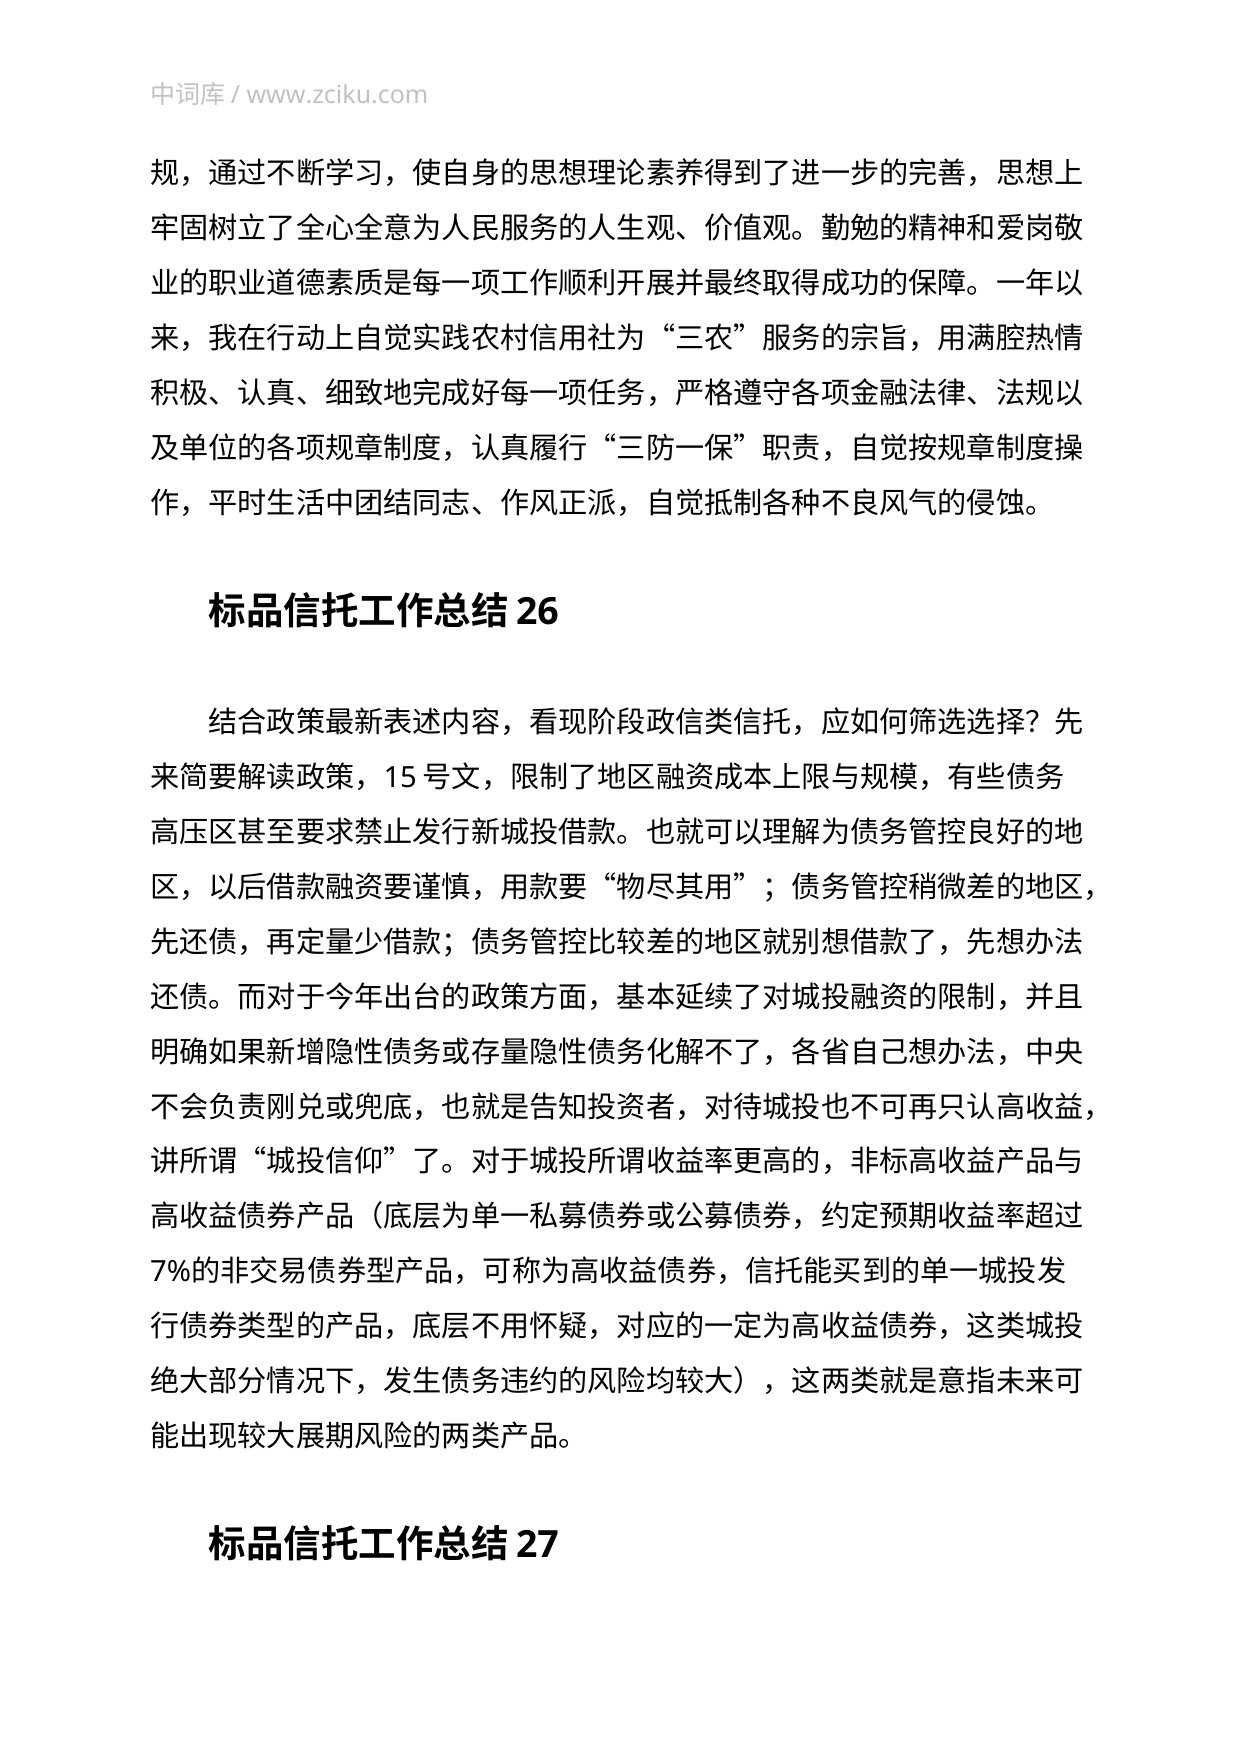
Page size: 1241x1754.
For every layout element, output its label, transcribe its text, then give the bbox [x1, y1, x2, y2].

text 结合政策最新表述内容，看现阶段政信类信托，应如何筛选选择？先来简要解读政策，15号文，限制了地区融资成本上限与规模，有些债务高压区甚至要求禁止发行新城投借款。也就可以理解为债务管控良好的地区，以后借款融资要谨慎，用款要“物尽其用”；债务管控稍微差的地区，先还债，再定量少借款；债务管控比较差的地区就别想借款了，先想办法还债。而对于今年出台的政策方面，基本延续了对城投融资的限制，并且明确如果新增隐性债务或存量隐性债务化解不了，各省自己想办法，中央不会负责刚兑或兜底，也就是告知投资者，对待城投也不可再只认高收益，讲所谓“城投信仰”了。对于城投所谓收益率更高的，非标高收益产品与高收益债券产品（底层为单一私募债券或公募债券，约定预期收益率超过7%的非交易债券型产品，可称为高收益债券，信托能买到的单一城投发行债券类型的产品，底层不用怀疑，对应的一定为高收益债券，这类城投绝大部分情况下，发生债务违约的风险均较大），这两类就是意指未来可能出现较大展期风险的两类产品。 [150, 699, 1090, 1455]
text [150, 150, 1090, 522]
text 标品信托工作总结27 [150, 1514, 1090, 1569]
text 标品信托工作总结26 [150, 581, 1090, 636]
